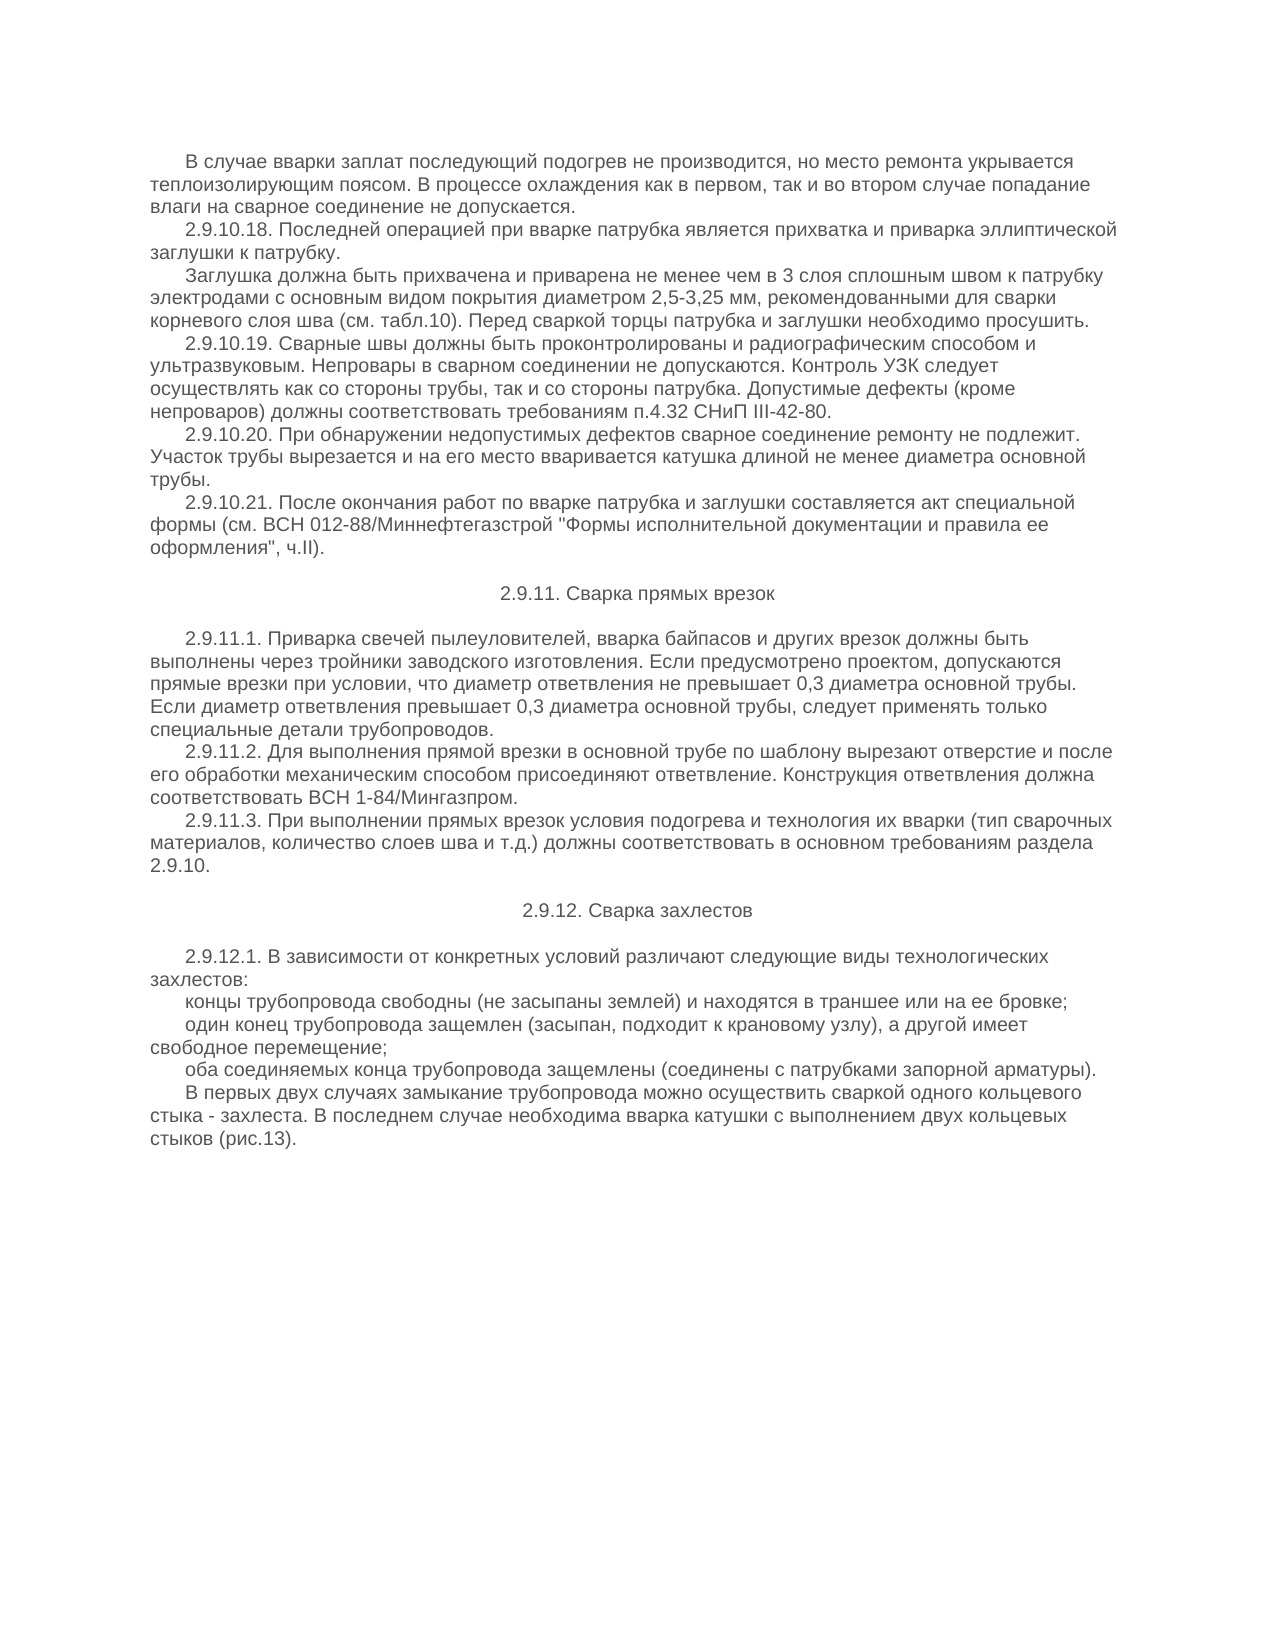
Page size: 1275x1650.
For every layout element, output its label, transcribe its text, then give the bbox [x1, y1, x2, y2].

text В случае вварки заплат последующий подогрев не производится, но место ремонта укрывается теплоизолирующим поясом. В процессе охлаждения как в первом, так и во втором случае попадание влаги на сварное соединение не допускается. [150, 150, 1125, 218]
text Заглушка должна быть прихвачена и приварена не менее чем в 3 слоя сплошным швом к патрубку электродами с основным видом покрытия диаметром 2,5-3,25 мм, рекомендованными для сварки корневого слоя шва (см. табл.10). Перед сваркой торцы патрубка и заглушки необходимо просушить. [150, 263, 1125, 332]
text один конец трубопровода защемлен (засыпан, подходит к крановому узлу), а другой имеет свободное перемещение; [150, 1013, 1125, 1058]
text 2.9.10.20. При обнаружении недопустимых дефектов сварное соединение ремонту не подлежит. Участок трубы вырезается и на его место вваривается катушка длиной не менее диаметра основной трубы. [150, 422, 1125, 491]
text 2.9.11.3. При выполнении прямых врезок условия подогрева и технология их вварки (тип сварочных материалов, количество слоев шва и т.д.) должны соответствовать в основном требованиям раздела 2.9.10. [150, 808, 1125, 877]
text 2.9.11.1. Приварка свечей пылеуловителей, вварка байпасов и других врезок должны быть выполнены через тройники заводского изготовления. Если предусмотрено проектом, допускаются прямые врезки при условии, что диаметр ответвления не превышает 0,3 диаметра основной трубы. Если диаметр ответвления превышает 0,3 диаметра основной трубы, следует применять только специальные детали трубопроводов. [150, 627, 1125, 740]
text 2.9.12.1. В зависимости от конкретных условий различают следующие виды технологических захлестов: [150, 945, 1125, 990]
text 2.9.10.18. Последней операцией при вварке патрубка является прихватка и приварка эллиптической заглушки к патрубку. [150, 218, 1125, 263]
text В первых двух случаях замыкание трубопровода можно осуществить сваркой одного кольцевого стыка - захлеста. В последнем случае необходима вварка катушки с выполнением двух кольцевых стыков (рис.13). [150, 1081, 1125, 1149]
text 2.9.10.19. Сварные швы должны быть проконтролированы и радиографическим способом и ультразвуковым. Непровары в сварном соединении не допускаются. Контроль УЗК следует осуществлять как со стороны трубы, так и со стороны патрубка. Допустимые дефекты (кроме непроваров) должны соответствовать требованиям п.4.32 СНиП III-42-80. [150, 332, 1125, 422]
text 2.9.11.2. Для выполнения прямой врезки в основной трубе по шаблону вырезают отверстие и после его обработки механическим способом присоединяют ответвление. Конструкция ответвления должна соответствовать ВСН 1-84/Мингазпром. [150, 740, 1125, 808]
text 2.9.11. Сварка прямых врезок [150, 581, 1125, 604]
text 2.9.10.21. После окончания работ по вварке патрубка и заглушки составляется акт специальной формы (см. ВСН 012-88/Миннефтегазстрой "Формы исполнительной документации и правила ее оформления", ч.II). [150, 491, 1125, 559]
text оба соединяемых конца трубопровода защемлены (соединены с патрубками запорной арматуры). [150, 1058, 1125, 1081]
text концы трубопровода свободны (не засыпаны землей) и находятся в траншее или на ее бровке; [150, 990, 1125, 1013]
text 2.9.12. Сварка захлестов [150, 899, 1125, 922]
